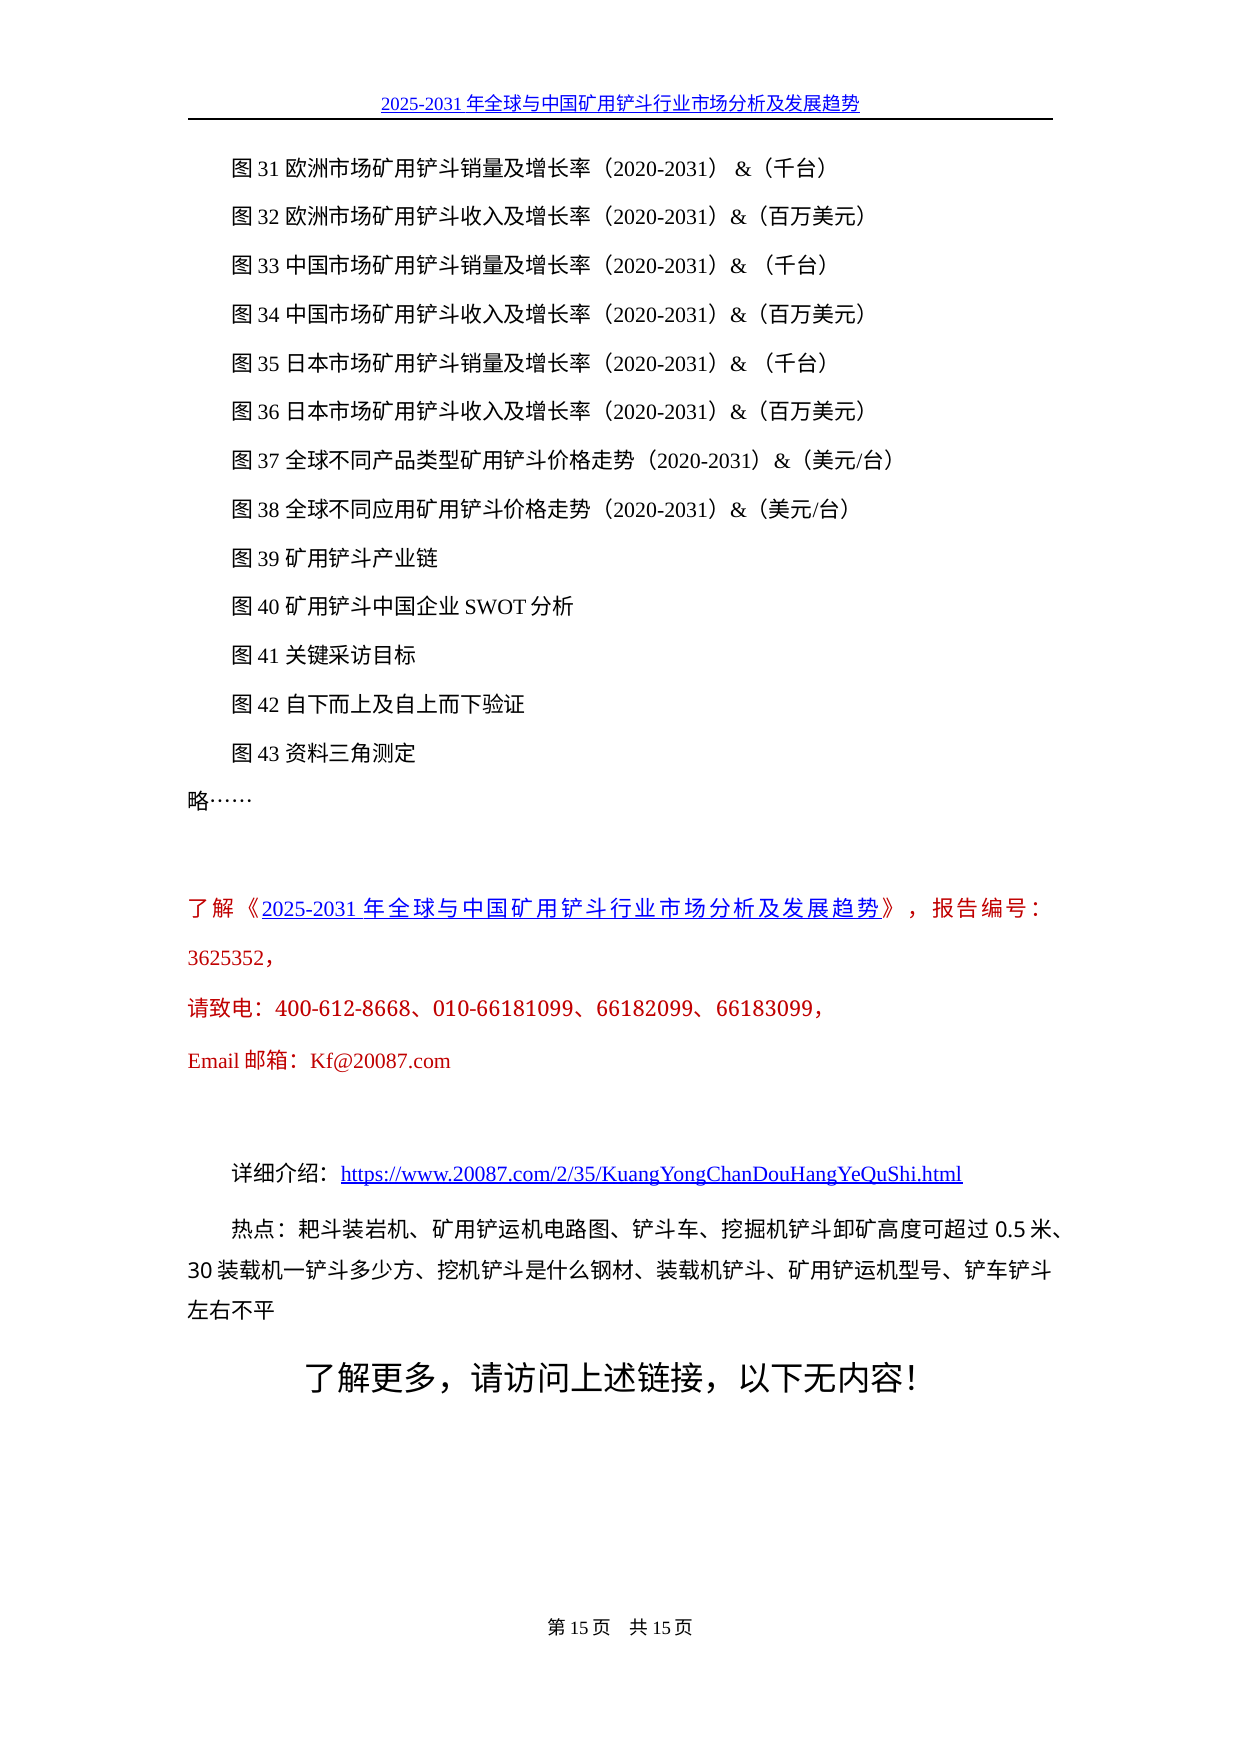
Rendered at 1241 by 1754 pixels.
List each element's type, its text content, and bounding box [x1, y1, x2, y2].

text 热点：耙斗装岩机、矿用铲运机电路图、铲斗车、挖掘机铲斗卸矿高度可超过0.5米、30装载机一铲斗多少方、挖机铲斗是什么钢材、装载机铲斗、矿用铲运机型号、铲车铲斗左右不平 [187, 1212, 1053, 1326]
text 详细介绍：https://www.20087.com/2/35/KuangYongChanDouHangYeQuShi.html [187, 1155, 1053, 1188]
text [187, 150, 1053, 816]
text 了解《2025-2031年全球与中国矿用铲斗行业市场分析及发展趋势》，报告编号：3625352， [187, 890, 1053, 972]
text Email邮箱：Kf@20087.com [187, 1042, 1053, 1075]
text 请致电：400-612-8668、010-66181099、66182099、66183099， [187, 991, 1053, 1023]
title 了解更多，请访问上述链接，以下无内容！ [187, 1343, 1053, 1408]
